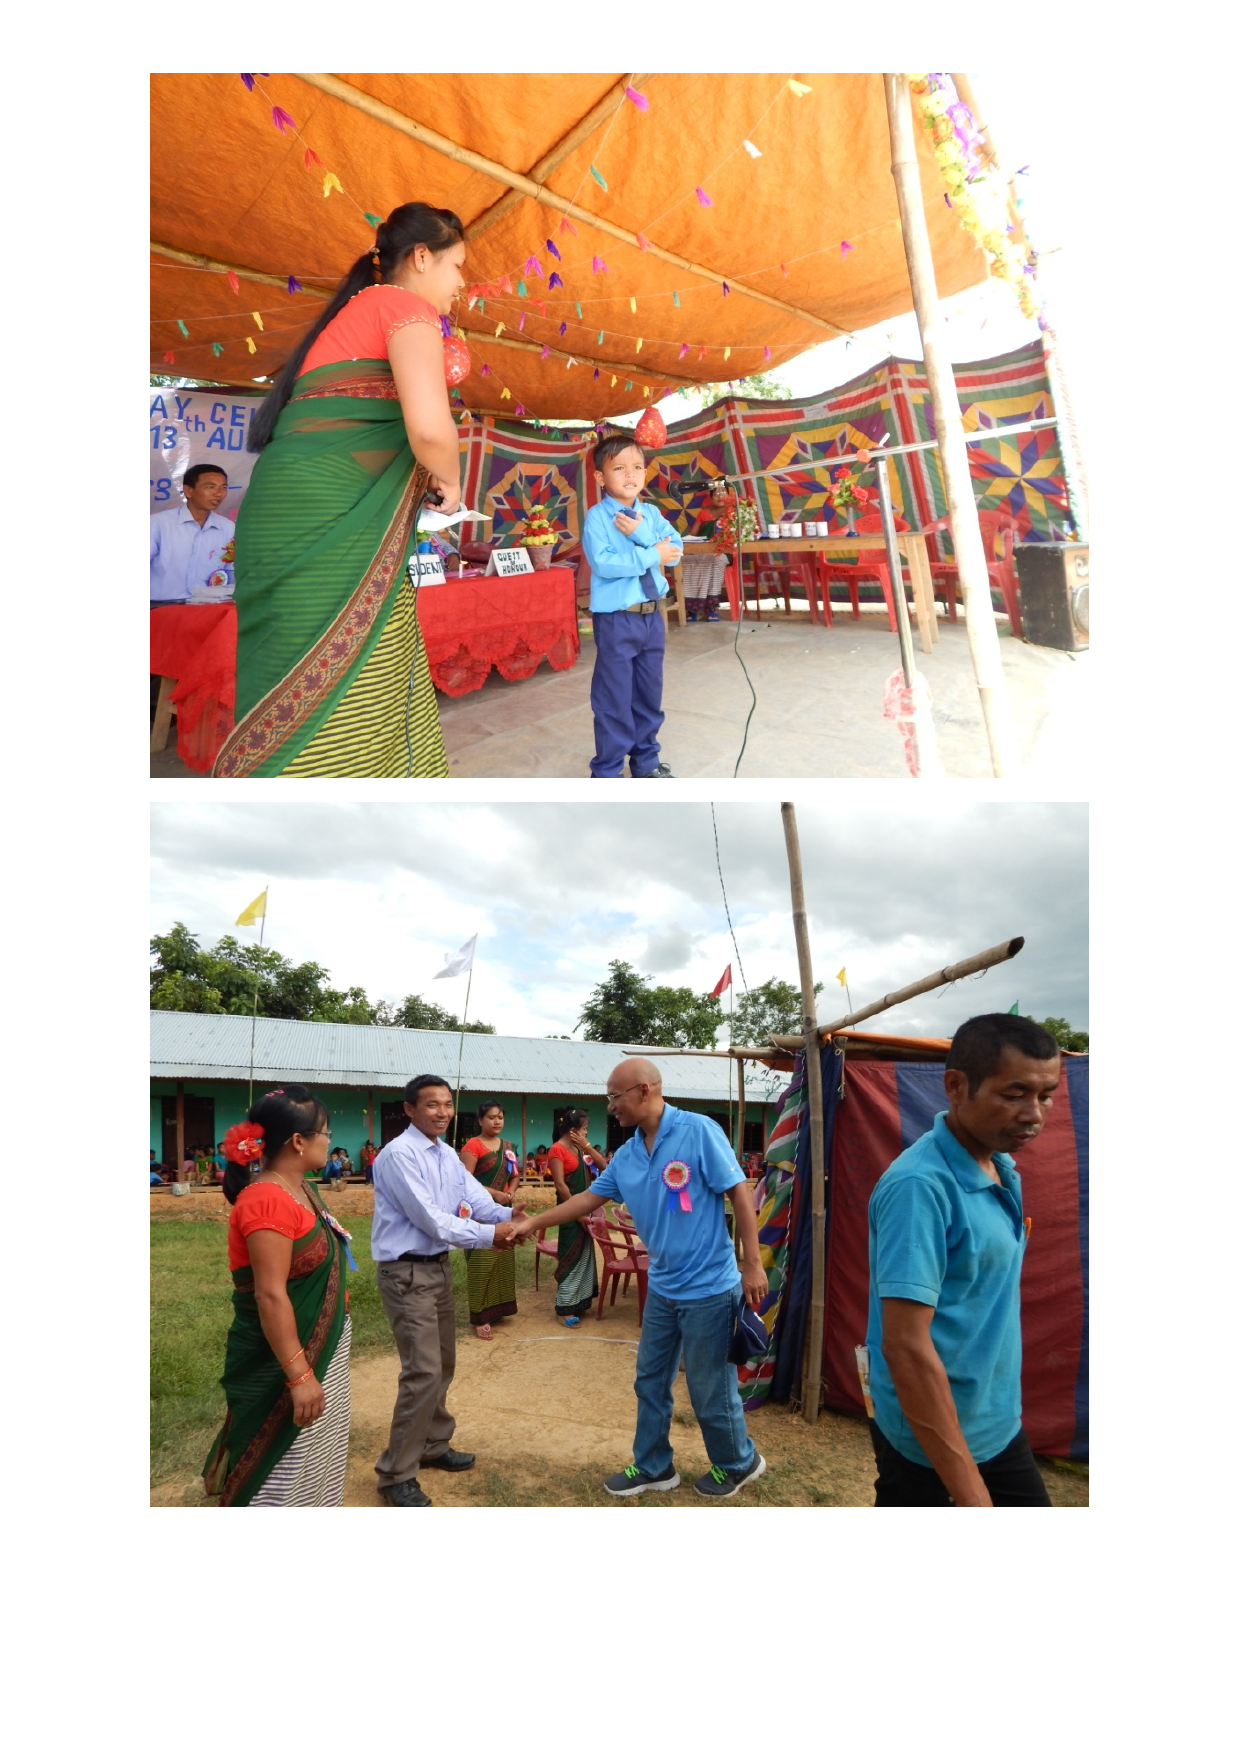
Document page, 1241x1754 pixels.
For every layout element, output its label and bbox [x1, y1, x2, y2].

picture [150, 73, 1089, 778]
picture [150, 802, 1089, 1507]
